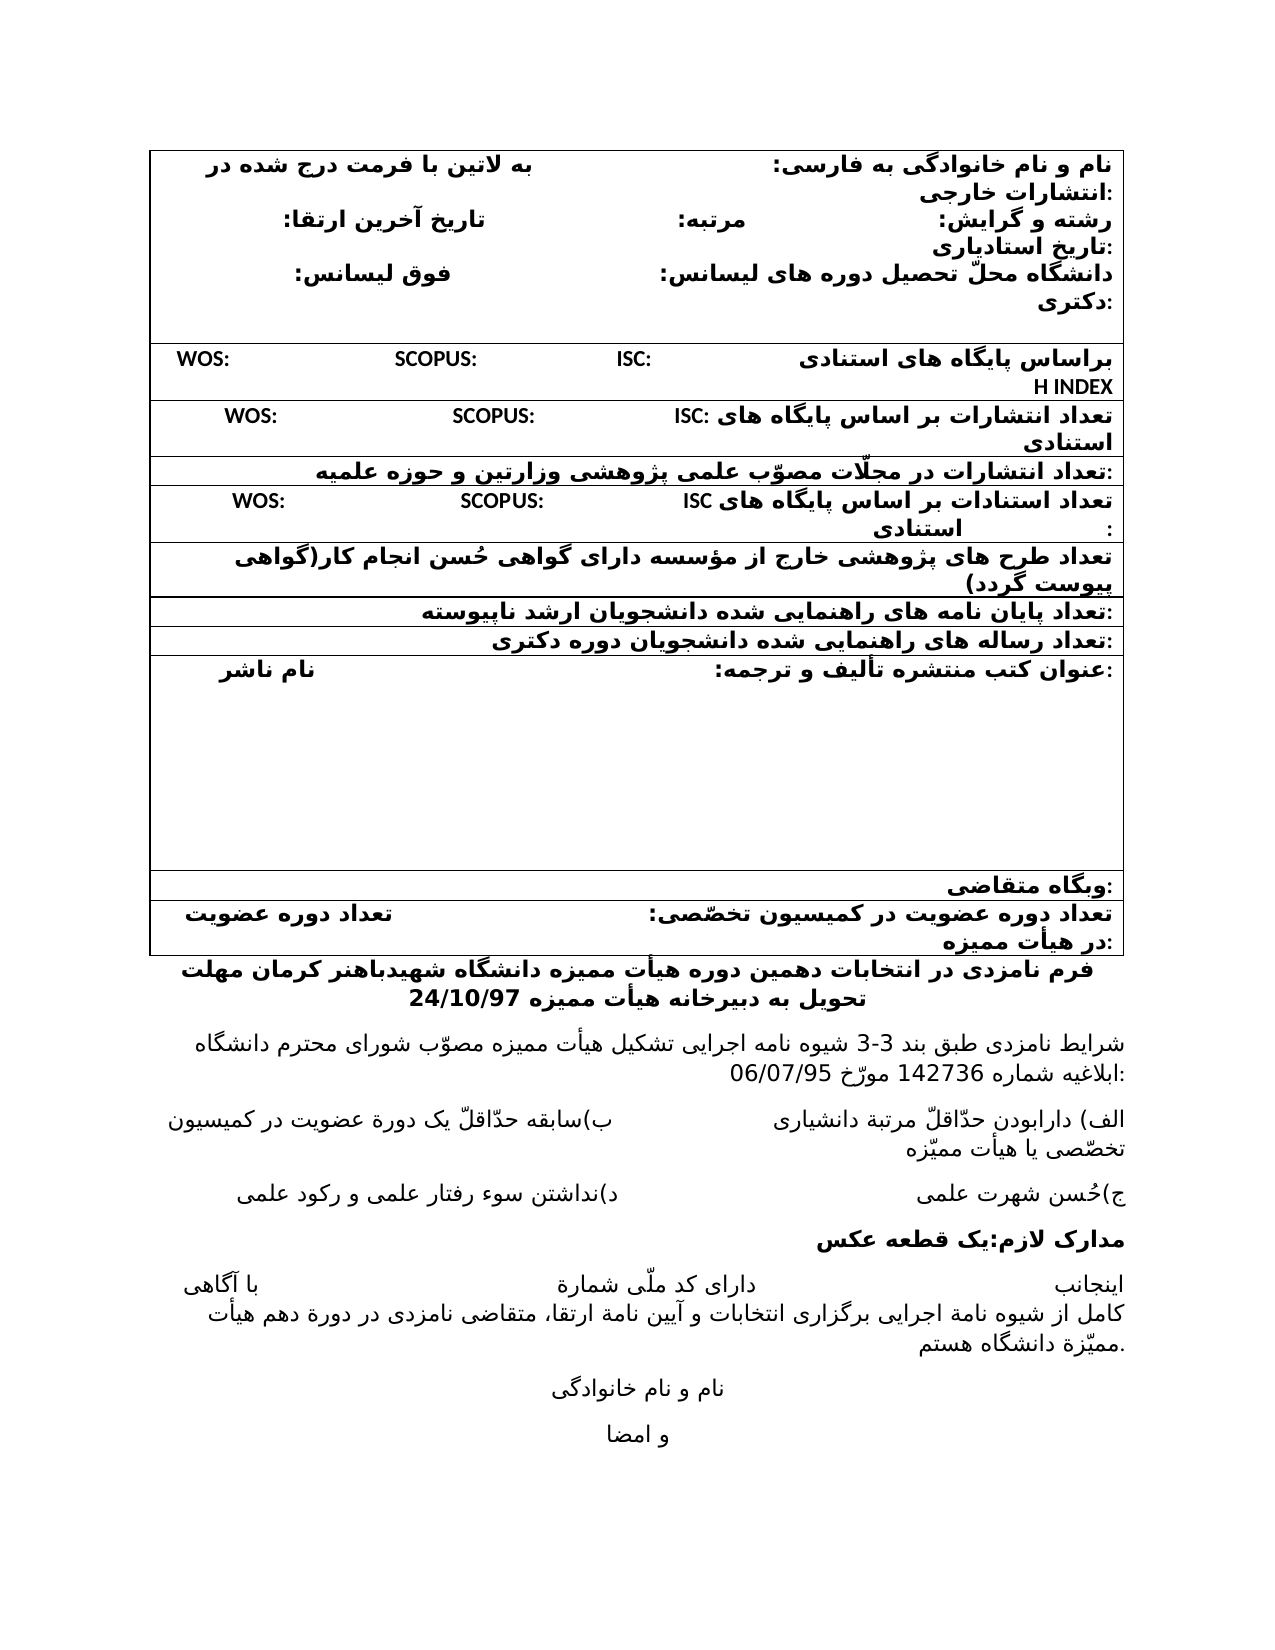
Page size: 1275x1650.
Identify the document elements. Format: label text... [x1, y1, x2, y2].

table_cell WOS: SCOPUS: ISC تعداد استنادات بر اساس پایگاه های استنادی : [151, 486, 1123, 542]
text اینجانب دارای کد ملّی شمارة با آگاهی کامل از شیوه نامة اجرایی برگزاری انتخابات و آیین نامة ارتقا، متقاضی نامزدی در دورة دهم هیأت ممیّزة دانشگاه هستم. [150, 1271, 1125, 1357]
text الف) دارابودن حدّاقلّ مرتبة دانشیاری ب)سابقه حدّاقلّ یک دورة عضویت در کمیسیون تخصّصی یا هیأت ممیّزه [150, 1106, 1125, 1162]
table_cell وبگاه متقاضی: [151, 871, 1123, 899]
table_cell تعداد انتشارات در مجلّات مصوّب علمی پژوهشی وزارتین و حوزه علمیه: [151, 457, 1123, 485]
table_cell تعداد پایان نامه های راهنمایی شده دانشجویان ارشد ناپیوسته: [151, 598, 1123, 626]
text و امضا [150, 1421, 1125, 1448]
table_cell تعداد طرح های پژوهشی خارج از مؤسسه دارای گواهی حُسن انجام کار(گواهی پیوست گردد) [151, 543, 1123, 596]
text ج)حُسن شهرت علمی د)نداشتن سوء رفتار علمی و رکود علمی [150, 1180, 1125, 1207]
text مدارک لازم:یک قطعه عکس [150, 1226, 1125, 1252]
table_header نام و نام خانوادگی به فارسی: به لاتین با فرمت درج شده در انتشارات خارجی: رشته و گرایش: مرتبه: تاریخ آخرین ارتقا: تاریخ استادیاری: دانشگاه محلّ تحصیل دوره های لیسانس: فوق لیسانس: دکتری: [151, 151, 1123, 343]
table_cell WOS: SCOPUS: ISC: تعداد انتشارات بر اساس پایگاه های استنادی [151, 401, 1123, 456]
table_cell تعداد دوره عضویت در کمیسیون تخصّصی: تعداد دوره عضویت در هیأت ممیزه: [151, 901, 1123, 955]
table_cell عنوان کتب منتشره تألیف و ترجمه: نام ناشر: [151, 656, 1123, 870]
text فرم نامزدی در انتخابات دهمین دوره هیأت ممیزه دانشگاه شهیدباهنر کرمان مهلت تحویل به دبیرخانه هیأت ممیزه 24/10/97 [150, 956, 1125, 1012]
text شرایط نامزدی طبق بند 3-3 شیوه نامه اجرایی تشکیل هیأت ممیزه مصوّب شورای محترم دانشگاه ابلاغیه شماره 142736 مورّخ 06/07/95: [150, 1030, 1125, 1087]
table_cell تعداد رساله های راهنمایی شده دانشجویان دوره دکتری: [151, 627, 1123, 654]
table_cell WOS: SCOPUS: ISC: براساس پایگاه های استنادی H INDEX [151, 344, 1123, 400]
text نام و نام خانوادگی [150, 1376, 1125, 1402]
